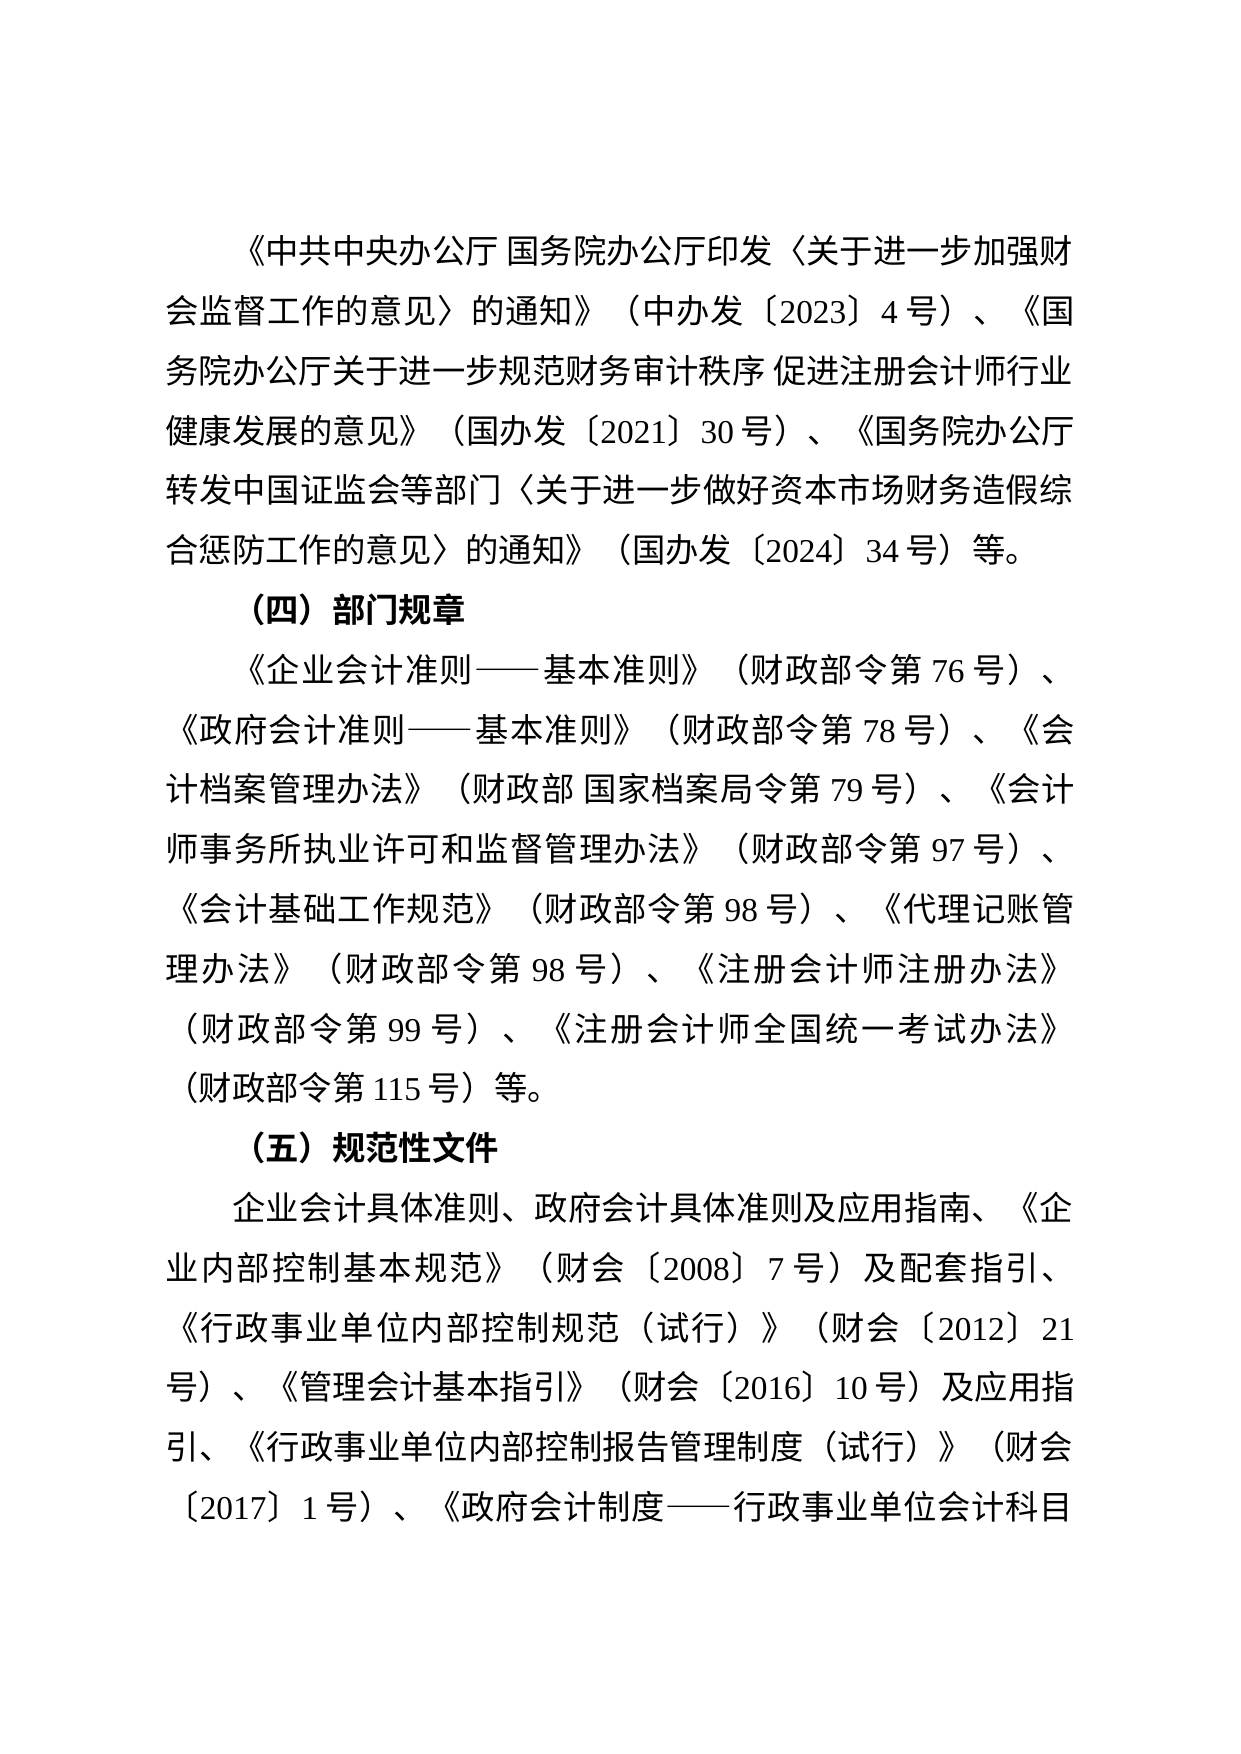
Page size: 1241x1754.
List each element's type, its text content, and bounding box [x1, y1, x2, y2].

list （五）规范性文件 [165, 1116, 1075, 1176]
list 《中共中央办公厅 国务院办公厅印发〈关于进一步加强财会监督工作的意见〉的通知》（中办发〔2023〕4号）、《国务院办公厅关于进一步规范财务审计秩序 促进注册会计师行业健康发展的意见》（国办发〔2021〕30号）、《国务院办公厅转发中国证监会等部门〈关于进一步做好资本市场财务造假综合惩防工作的意见〉的通知》（国办发〔2024〕34号）等。 [165, 219, 1075, 578]
list （四）部门规章 [165, 578, 1075, 638]
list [165, 1176, 1075, 1535]
list 《企业会计准则——基本准则》（财政部令第76号）、《政府会计准则——基本准则》（财政部令第78号）、《会计档案管理办法》（财政部 国家档案局令第79号）、《会计师事务所执业许可和监督管理办法》（财政部令第97号）、《会计基础工作规范》（财政部令第98号）、《代理记账管理办法》（财政部令第98号）、《注册会计师注册办法》（财政部令第99号）、《注册会计师全国统一考试办法》（财政部令第115号）等。 [165, 638, 1075, 1116]
